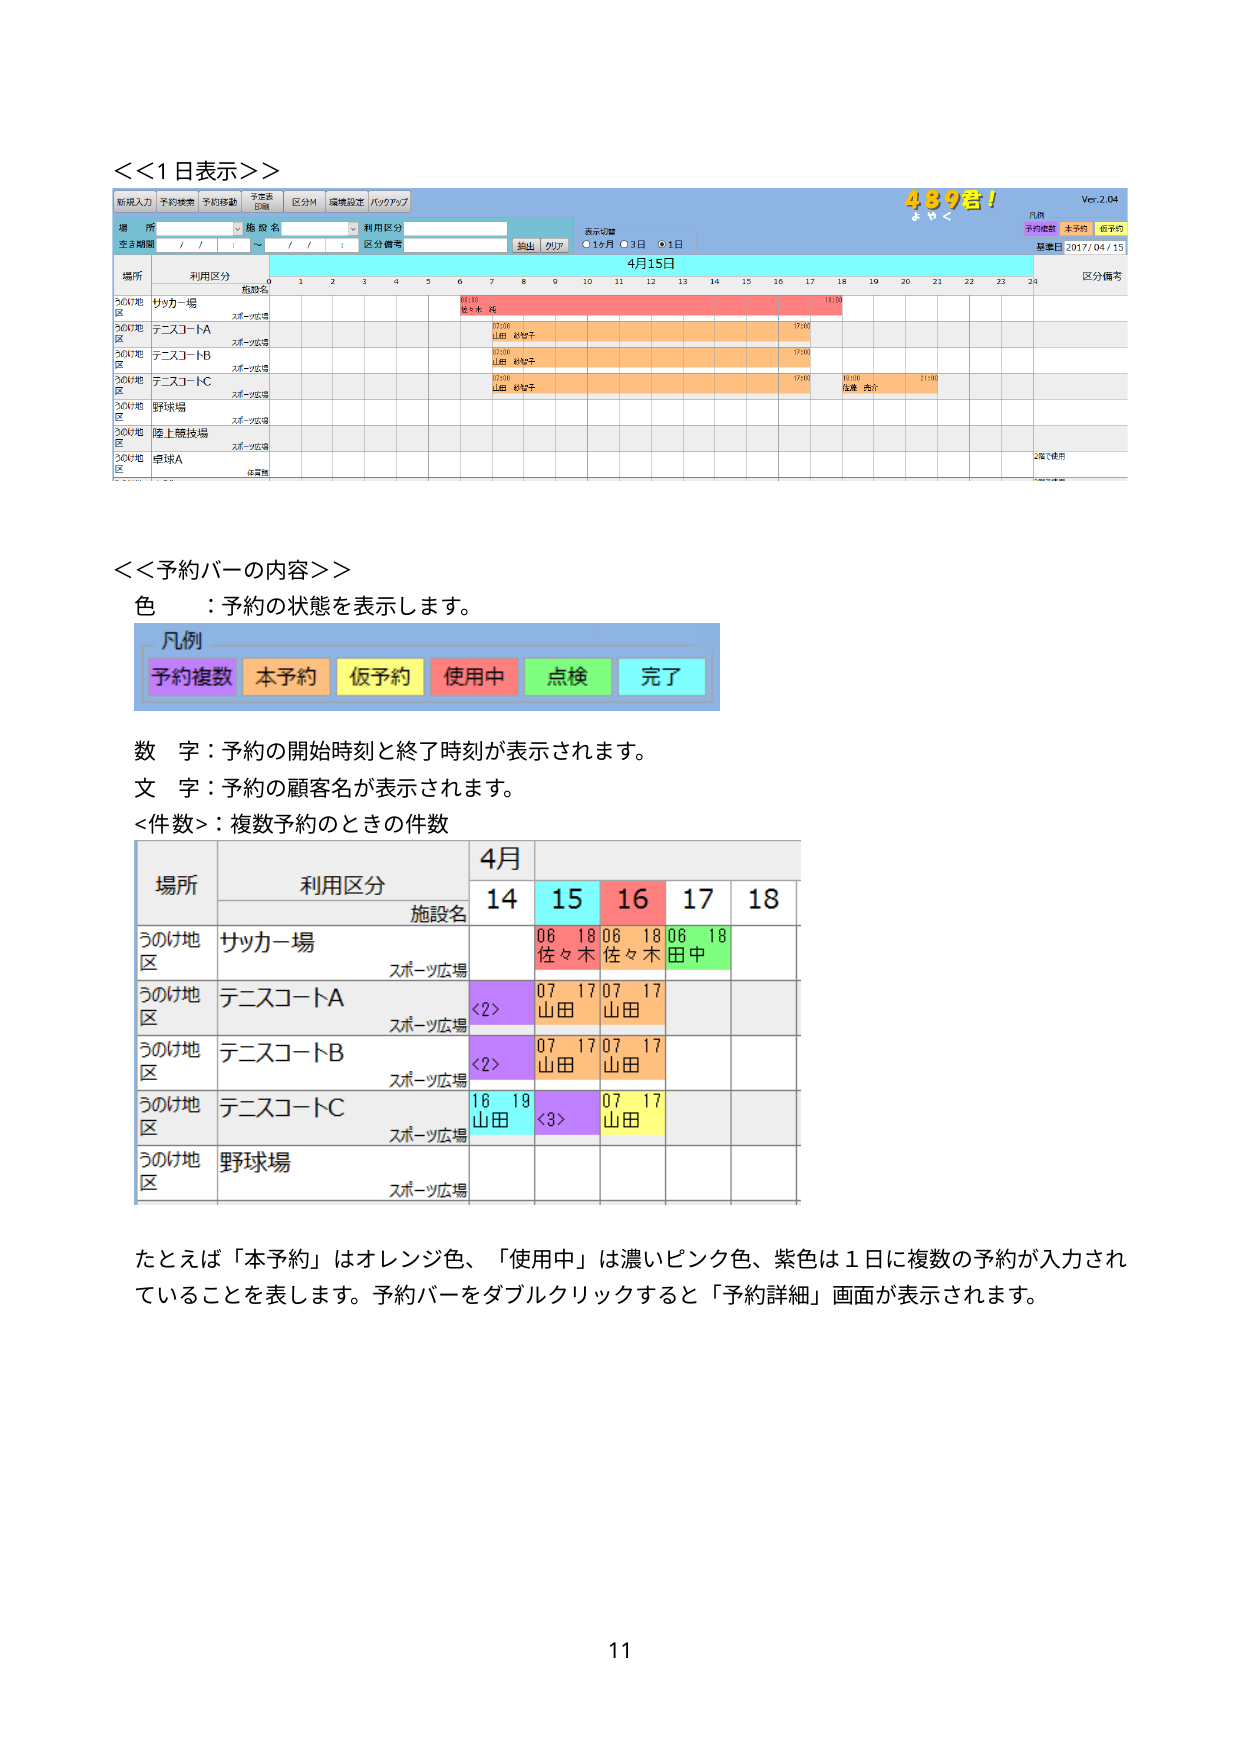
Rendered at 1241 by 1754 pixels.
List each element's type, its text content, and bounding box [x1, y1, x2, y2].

text <件数>：複数予約のときの件数 [134, 804, 1128, 841]
picture [134, 623, 720, 711]
text 数字：予約の開始時刻と終了時刻が表示されます。 [134, 732, 1128, 768]
text たとえば「本予約」はオレンジ色、「使用中」は濃いピンク色、紫色は１日に複数の予約が入力されていることを表します。予約バーをダブルクリックすると「予約詳細」画面が表示されます。 [134, 1239, 1128, 1312]
text ＜＜1日表示＞＞ [112, 152, 1128, 188]
picture [134, 840, 801, 1205]
text 文字：予約の顧客名が表示されます。 [134, 768, 1128, 804]
text 色 ：予約の状態を表示します。 [134, 587, 1128, 623]
picture [112, 188, 1128, 481]
text ＜＜予約バーの内容＞＞ [112, 551, 1128, 587]
